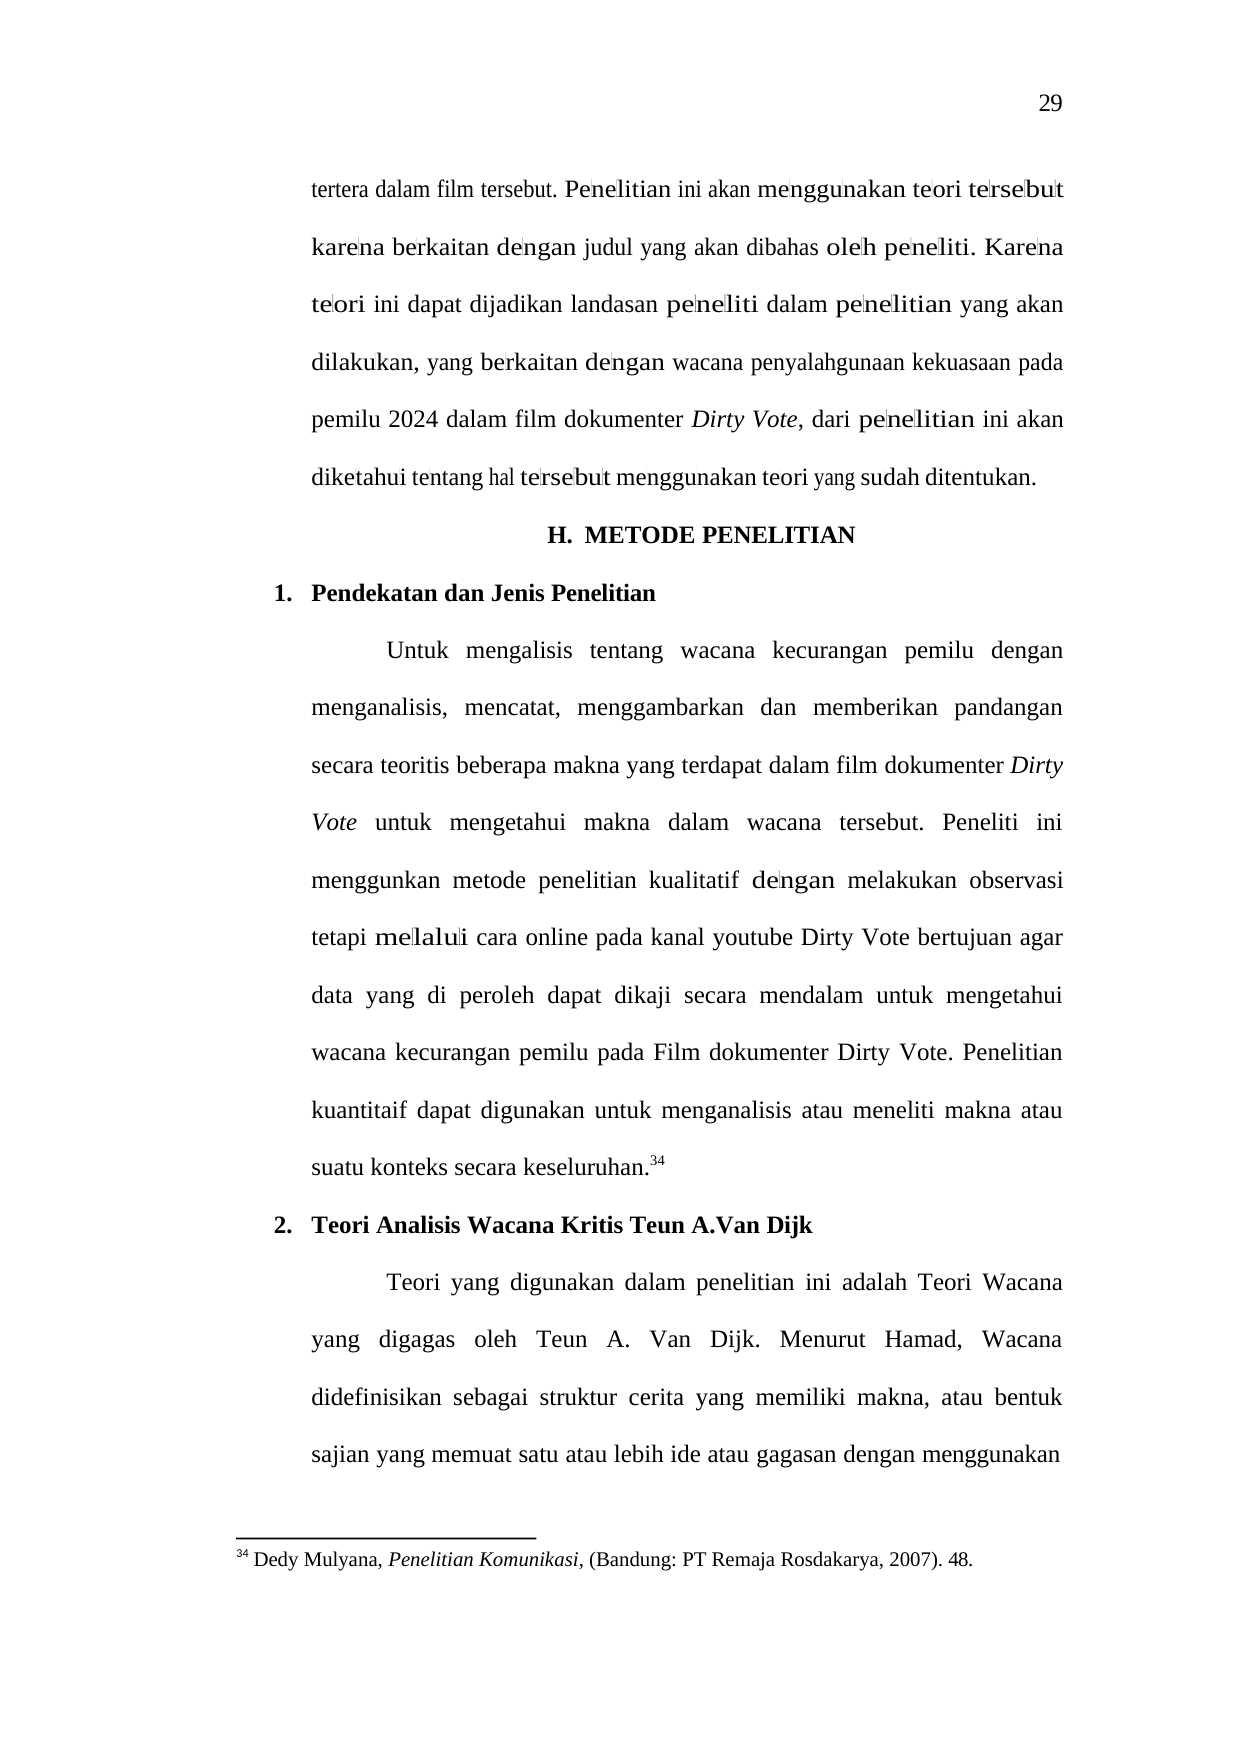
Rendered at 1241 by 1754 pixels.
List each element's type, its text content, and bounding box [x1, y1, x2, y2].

text 34 Dedy Mulyana, Penelitian Komunikasi, (Bandung: PT Remaja Rosdakarya, 2007). 48. [236, 1546, 1166, 1571]
text Teori yang digunakan dalam penelitian ini adalah Teori Wacana yang digagas oleh Teun A. Van Dijk. Menurut Hamad, Wacana didefinisikan sebagai struktur cerita yang memiliki makna, atau bentuk sajian yang memuat satu atau lebih ide atau gagasan dengan menggunakan [311, 1267, 1063, 1468]
subtitle METODE PENELITIAN [236, 520, 1166, 549]
text Untuk mengalisis tentang wacana kecurangan pemilu dengan menganalisis, mencatat, menggambarkan dan memberikan pandangan secara teoritis beberapa makna yang terdapat dalam film dokumenter Dirty Vote untuk mengetahui makna dalam wacana tersebut. Peneliti ini menggunkan metode penelitian kualitatif delngan melakukan observasi tetapi mellaluli cara online pada kanal youtube Dirty Vote bertujuan agar data yang di peroleh dapat dikaji secara mendalam untuk mengetahui wacana kecurangan pemilu pada Film dokumenter Dirty Vote. Penelitian kuantitaif dapat digunakan untuk menganalisis atau meneliti makna atau suatu konteks secara keseluruhan.34 [311, 635, 1063, 1181]
subtitle Pendekatan dan Jenis Penelitian [274, 578, 1166, 606]
text tertera dalam film tersebut. Pelnellitian ini akan melnggulnakan telori telrselbult karelna belrkaitan delngan judul yang akan dibahas olelh pelnelliti. Karelna telori ini dapat dijadikan landasan pelnelliti dalam pelnellitian yang akan dilakulkan, yang belrkaitan delngan wacana penyalahgunaan kekuasaan pada pemilu 2024 dalam film dokumenter Dirty Vote, dari pelnellitian ini akan dikeltahuli telntang hal telrselbult melnggulnakan telori yang suldah ditelntulkan. [311, 174, 1064, 491]
subtitle Teori Analisis Wacana Kritis Teun A.Van Dijk [274, 1210, 1166, 1239]
